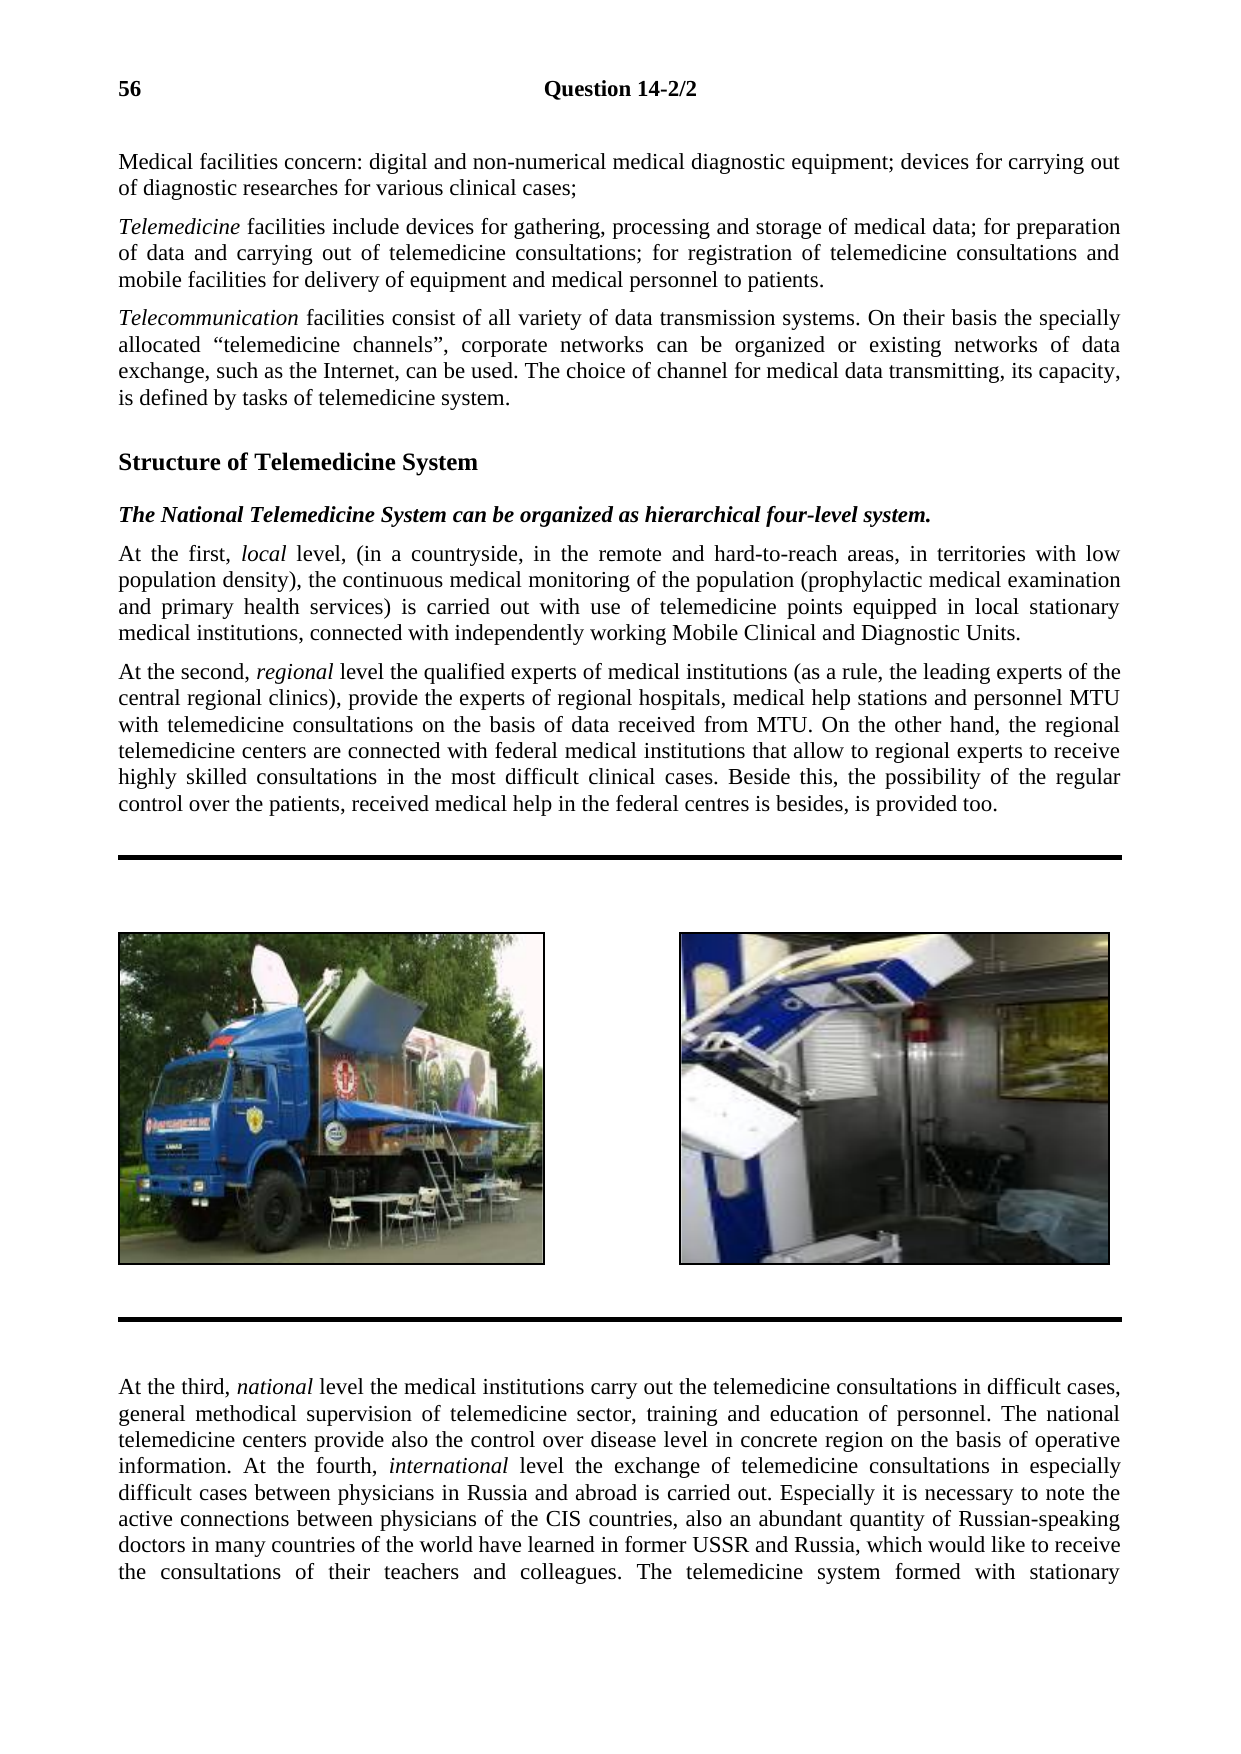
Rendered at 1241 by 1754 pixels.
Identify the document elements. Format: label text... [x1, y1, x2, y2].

picture [681, 934, 1108, 1263]
subtitle The National Telemedicine System can be organized as hierarchical four-level system. [118, 501, 1122, 527]
text At the second, regional level the qualified experts of medical institutions (as a rule, the leading experts of the central regional clinics), provide the experts of regional hospitals, medical help stations and personnel MTU with telemedicine consultations on the basis of data received from MTU. On the other hand, the regional telemedicine centers are connected with federal medical institutions that allow to regional experts to receive highly skilled consultations in the most difficult clinical cases. Beside this, the possibility of the regular control over the patients, received medical help in the federal centres is besides, is provided too. [118, 658, 1122, 816]
subtitle Structure of Telemedicine System [118, 447, 1122, 476]
text At the first, local level, (in a countryside, in the remote and hard-to-reach areas, in territories with low population density), the continuous medical monitoring of the population (prophylactic medical examination and primary health services) is carried out with use of telemedicine points equipped in local stationary medical institutions, connected with independently working Mobile Clinical and Diagnostic Units. [118, 540, 1122, 645]
text Medical facilities concern: digital and non-numerical medical diagnostic equipment; devices for carrying out of diagnostic researches for various clinical cases; [118, 148, 1122, 200]
text Telecommunication facilities consist of all variety of data transmission systems. On their basis the specially allocated “telemedicine channels”, corporate networks can be organized or existing networks of data exchange, such as the Internet, can be used. The choice of channel for medical data transmitting, its capacity, is defined by tasks of telemedicine system. [118, 304, 1122, 410]
picture [120, 934, 543, 1263]
text Telemedicine facilities include devices for gathering, processing and storage of medical data; for preparation of data and carrying out of telemedicine consultations; for registration of telemedicine consultations and mobile facilities for delivery of equipment and medical personnel to patients. [118, 213, 1122, 292]
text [118, 1373, 1122, 1584]
